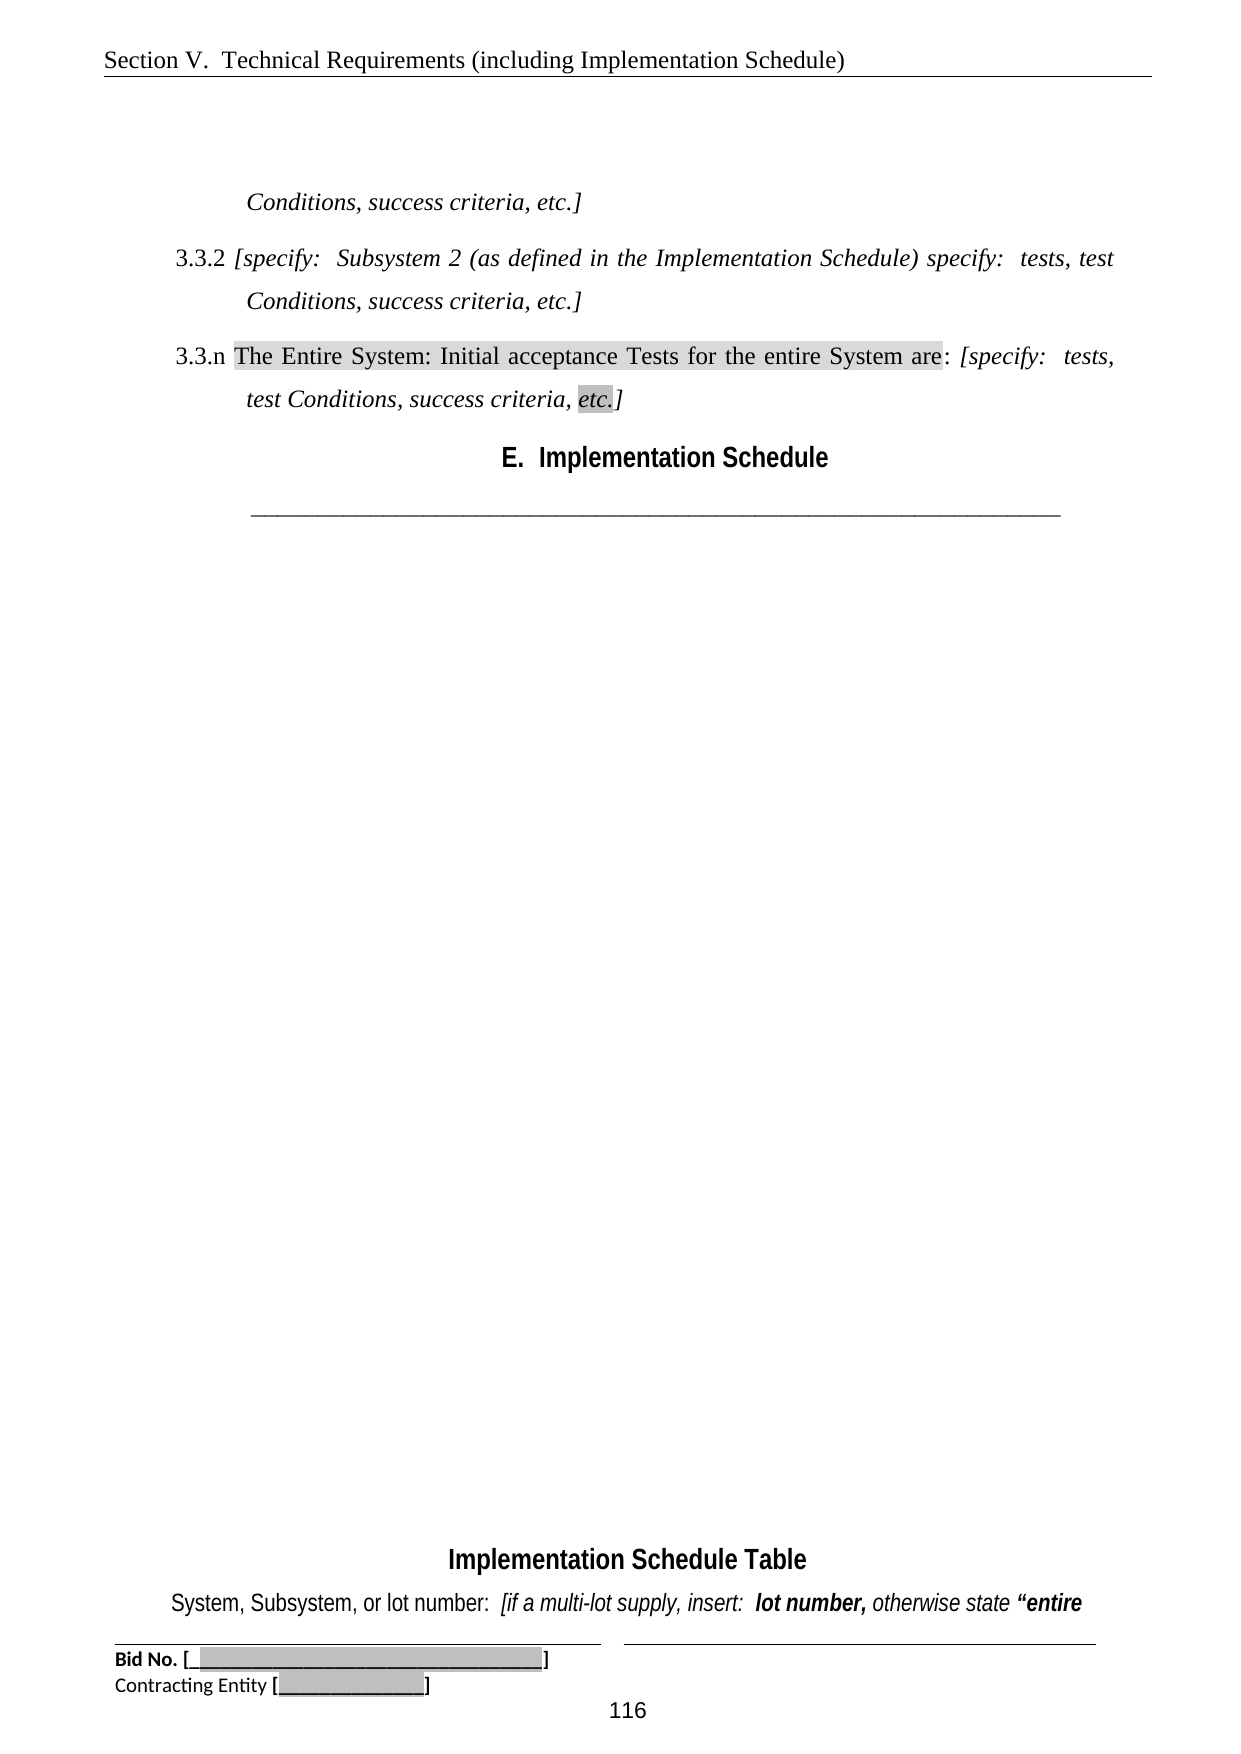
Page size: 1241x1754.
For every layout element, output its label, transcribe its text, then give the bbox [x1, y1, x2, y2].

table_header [126, 440, 1129, 1617]
table_cell 3.3.n The Entire System: Initial acceptance Tests for the entire System are: [specify: tests, test Conditions, success criteria, etc.] [126, 341, 1129, 440]
table_cell 3.3.2 [specify: Subsystem 2 (as defined in the Implementation Schedule) specify: tests, test Conditions, success criteria, etc.] [126, 243, 1129, 341]
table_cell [126, 187, 1129, 243]
